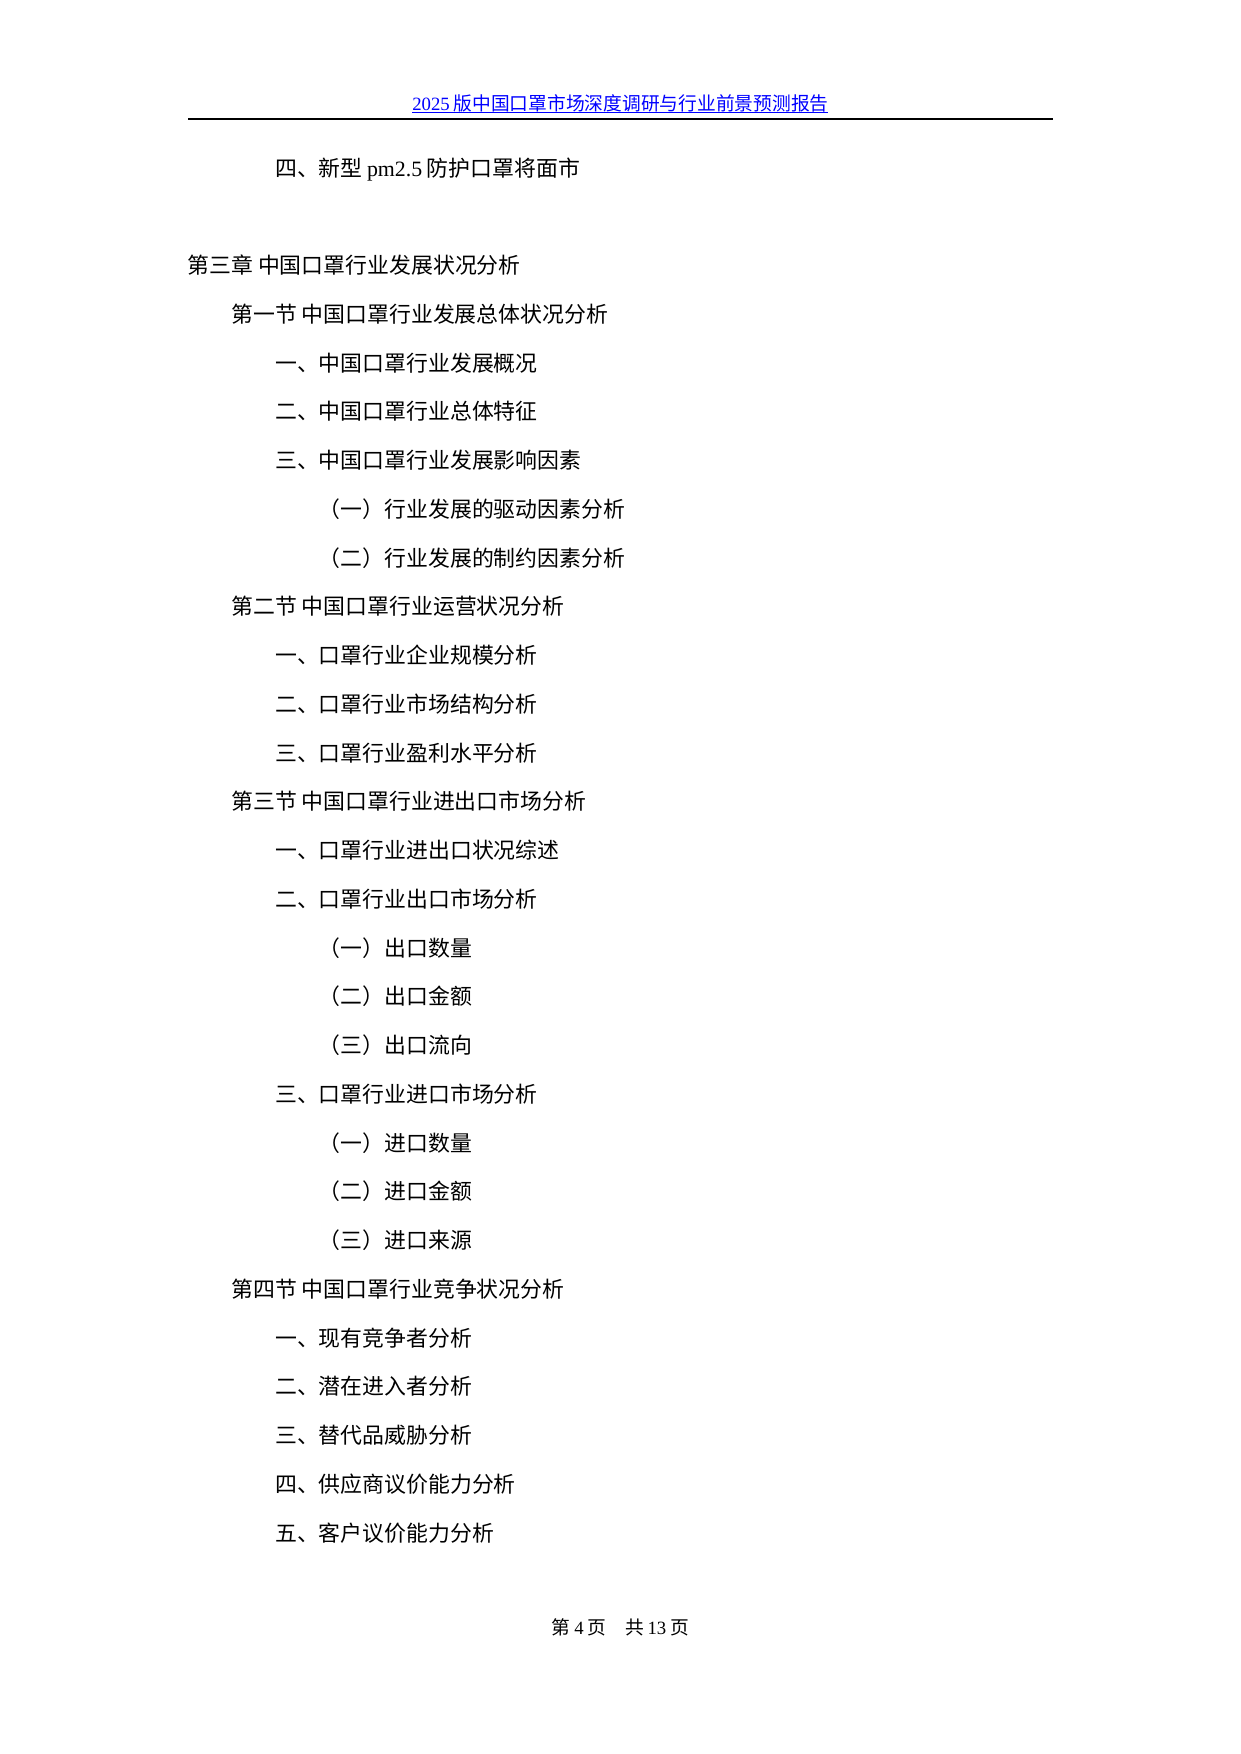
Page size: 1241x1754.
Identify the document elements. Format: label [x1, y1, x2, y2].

text [187, 150, 1053, 1548]
